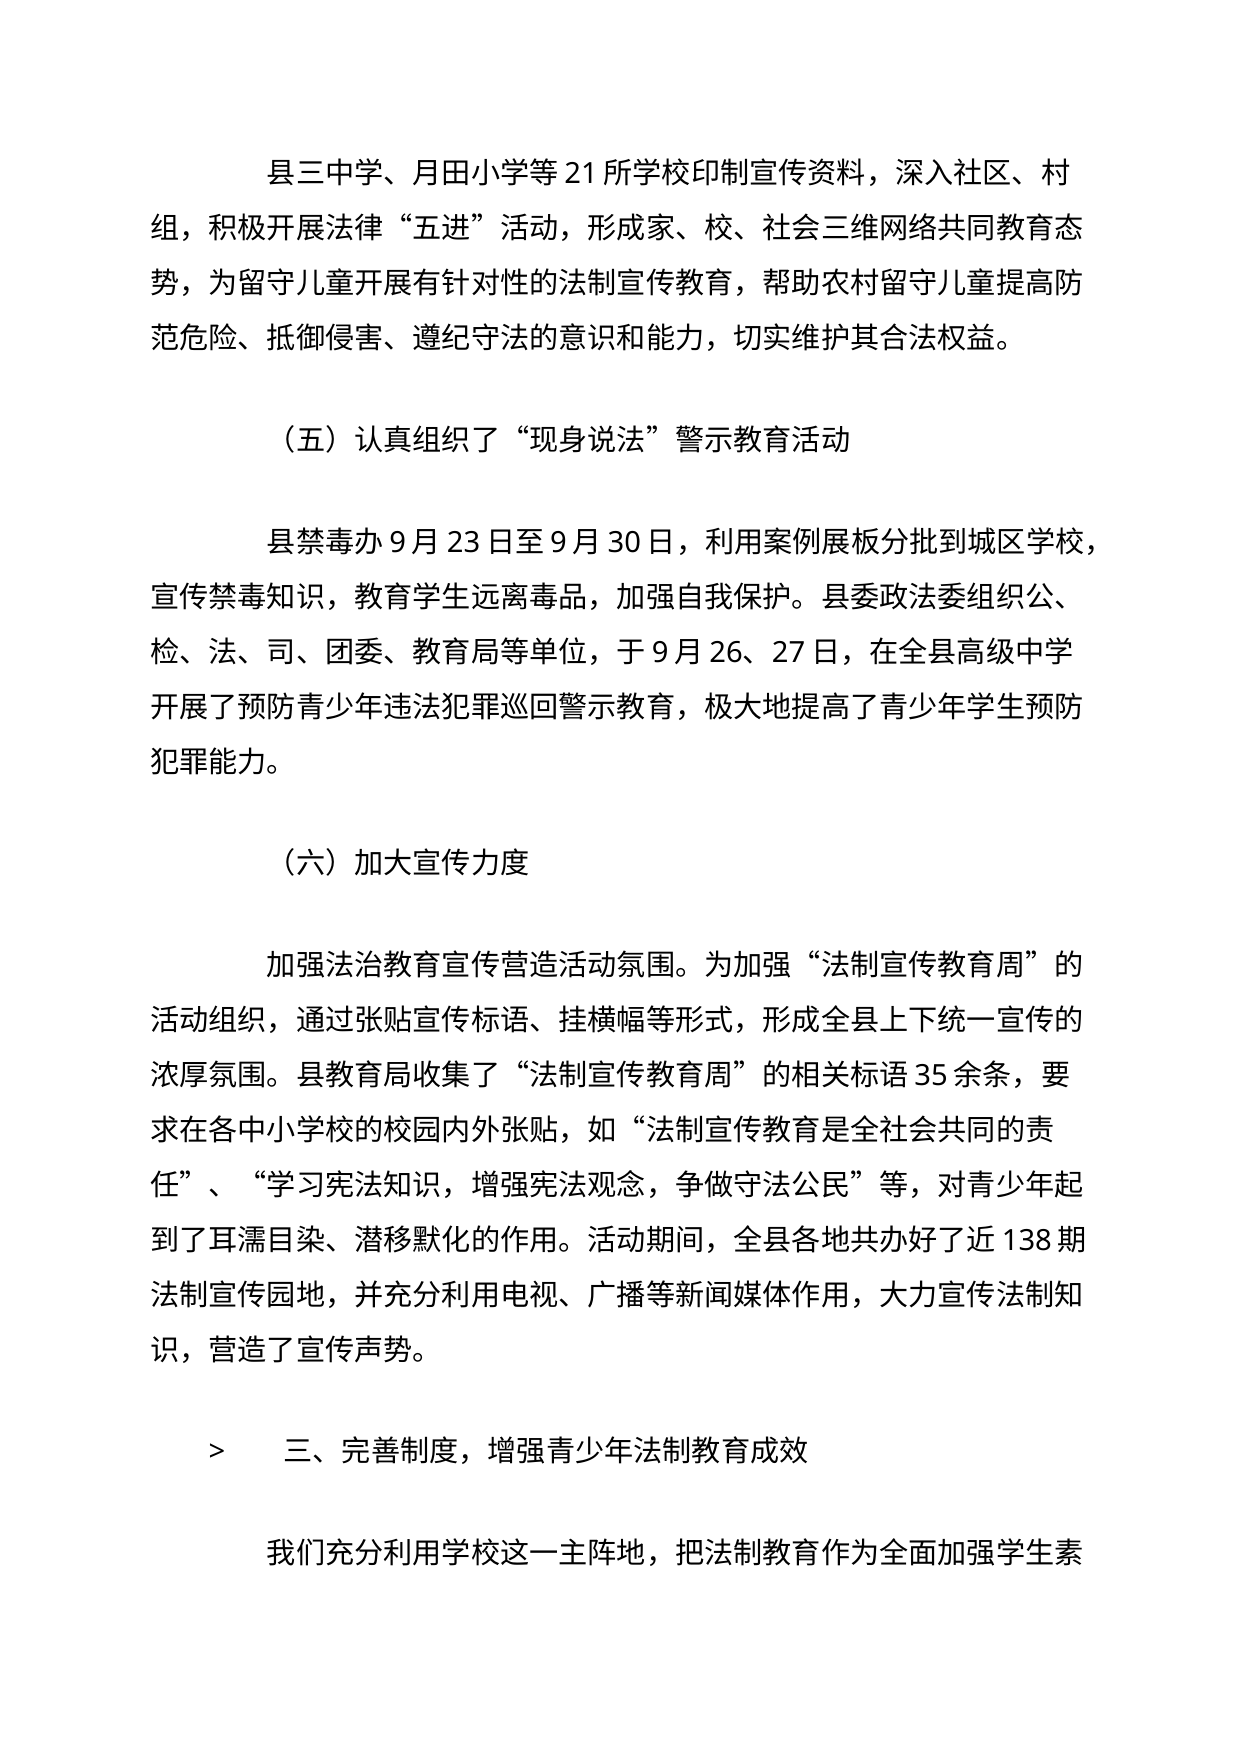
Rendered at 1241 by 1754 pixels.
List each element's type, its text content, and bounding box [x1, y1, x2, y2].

text 加强法治教育宣传营造活动氛围。为加强“法制宣传教育周”的活动组织，通过张贴宣传标语、挂横幅等形式，形成全县上下统一宣传的浓厚氛围。县教育局收集了“法制宣传教育周”的相关标语35余条，要求在各中小学校的校园内外张贴，如“法制宣传教育是全社会共同的责任”、“学习宪法知识，增强宪法观念，争做守法公民”等，对青少年起到了耳濡目染、潜移默化的作用。活动期间，全县各地共办好了近138期法制宣传园地，并充分利用电视、广播等新闻媒体作用，大力宣传法制知识，营造了宣传声势。 [150, 942, 1090, 1368]
text 县禁毒办9月23日至9月30日，利用案例展板分批到城区学校，宣传禁毒知识，教育学生远离毒品，加强自我保护。县委政法委组织公、检、法、司、团委、教育局等单位，于9月26、27日，在全县高级中学开展了预防青少年违法犯罪巡回警示教育，极大地提高了青少年学生预防犯罪能力。 [150, 518, 1090, 780]
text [150, 1530, 1090, 1572]
text > 三、完善制度，增强青少年法制教育成效 [150, 1428, 1090, 1470]
text 县三中学、月田小学等21所学校印制宣传资料，深入社区、村组，积极开展法律“五进”活动，形成家、校、社会三维网络共同教育态势，为留守儿童开展有针对性的法制宣传教育，帮助农村留守儿童提高防范危险、抵御侵害、遵纪守法的意识和能力，切实维护其合法权益。 [150, 150, 1090, 357]
text （五）认真组织了“现身说法”警示教育活动 [150, 417, 1090, 459]
text （六）加大宣传力度 [150, 840, 1090, 882]
